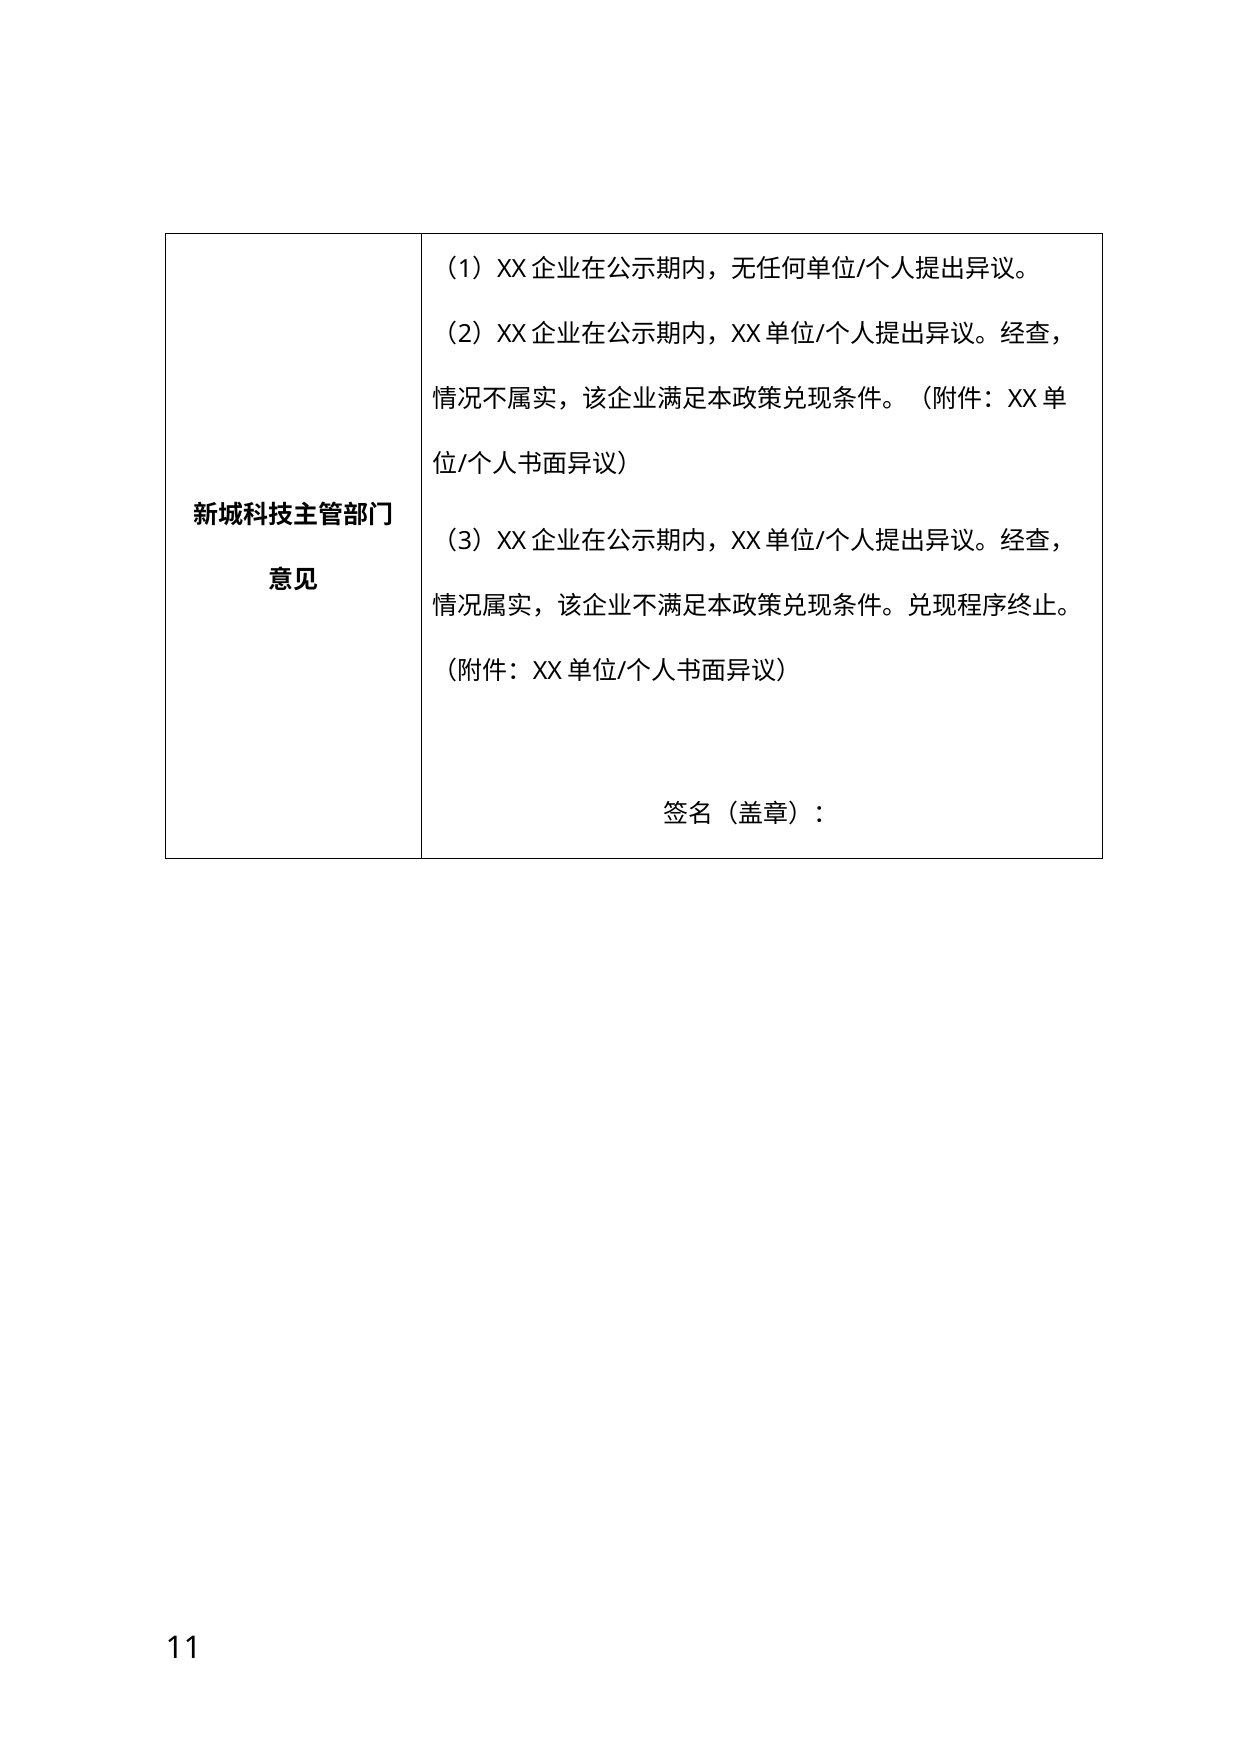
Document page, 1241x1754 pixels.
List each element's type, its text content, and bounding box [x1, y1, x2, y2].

table_cell （1）XX企业在公示期内，无任何单位/个人提出异议。 （2）XX企业在公示期内，XX单位/个人提出异议。经查，情况不属实，该企业满足本政策兑现条件。（附件：XX单位/个人书面异议） （3）XX企业在公示期内，XX单位/个人提出异议。经查，情况属实，该企业不满足本政策兑现条件。兑现程序终止。（附件：XX单位/个人书面异议） 签名（盖章）： 年 月 日 [422, 234, 1102, 857]
table_cell 新城科技主管部门 意见 [166, 234, 421, 857]
